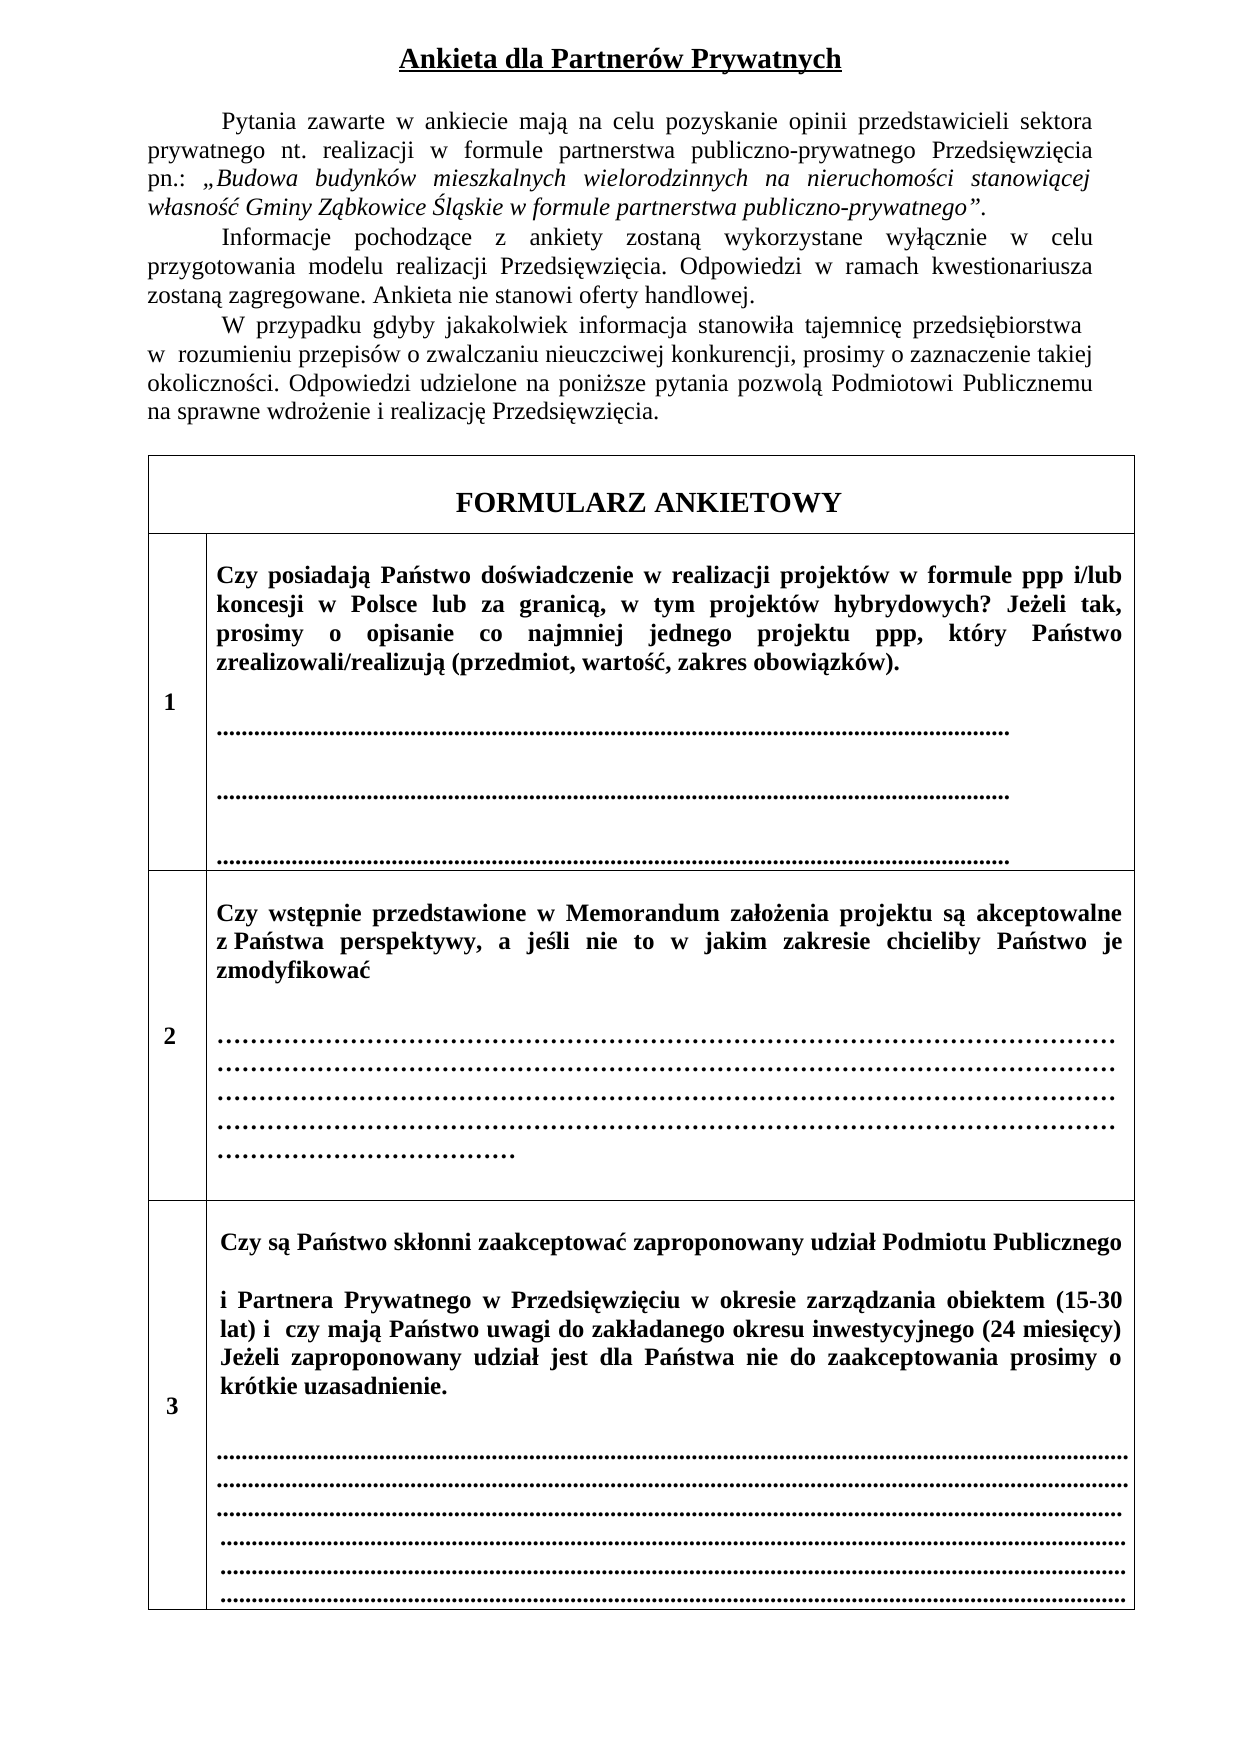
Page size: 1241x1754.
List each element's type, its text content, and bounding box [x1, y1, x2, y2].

table_cell Czy wstępnie przedstawione w Memorandum założenia projektu są akceptowalne z Państwa perspektywy, a jeśli nie to w jakim zakresie chcieliby Państwo je zmodyfikować ……………………………………………………………………………………………………………………………………………………………………………………………………………………………………………………………………………………………………………………………………………………………………………………………………………………………… [207, 871, 1134, 1200]
table_header FORMULARZ ANKIETOWY [207, 456, 1134, 533]
text Pytania zawarte w ankiecie mają na celu pozyskanie opinii przedstawicieli sektora prywatnego nt. realizacji w formule partnerstwa publiczno-prywatnego Przedsięwzięcia pn.: „Budowa budynków mieszkalnych wielorodzinnych na nieruchomości stanowiącej własność Gminy Ząbkowice Śląskie w formule partnerstwa publiczno-prywatnego”. [147, 106, 1094, 221]
table_cell 3 [149, 1201, 206, 1609]
text Ankieta dla Partnerów Prywatnych [148, 41, 1093, 75]
table_cell Czy posiadają Państwo doświadczenie w realizacji projektów w formule ppp i/lub koncesji w Polsce lub za granicą, w tym projektów hybrydowych? Jeżeli tak, prosimy o opisanie co najmniej jednego projektu ppp, który Państwo zrealizowali/realizują (przedmiot, wartość, zakres obowiązków). ............................................................................................................................... ............................................................................................................................... ............................................................................................................................... [207, 534, 1134, 870]
table_header [149, 456, 207, 533]
text W przypadku gdyby jakakolwiek informacja stanowiła tajemnicę przedsiębiorstwa w rozumieniu przepisów o zwalczaniu nieuczciwej konkurencji, prosimy o zaznaczenie takiej okoliczności. Odpowiedzi udzielone na poniższe pytania pozwolą Podmiotowi Publicznemu na sprawne wdrożenie i realizację Przedsięwzięcia. [147, 310, 1094, 425]
table_cell Czy są Państwo skłonni zaakceptować zaproponowany udział Podmiotu Publicznego i Partnera Prywatnego w Przedsięwzięciu w okresie zarządzania obiektem (15-30 lat) i czy mają Państwo uwagi do zakładanego okresu inwestycyjnego (24 miesięcy) Jeżeli zaproponowany udział jest dla Państwa nie do zaakceptowania prosimy o krótkie uzasadnienie. ..................................................................................................................................................................................................................................................................................................................................................................................................................................................... ................................................................................................................................................................................................................................................................................................................................................................................................................................................... [207, 1201, 1134, 1609]
table_cell 1 [149, 534, 206, 870]
text Informacje pochodzące z ankiety zostaną wykorzystane wyłącznie w celu przygotowania modelu realizacji Przedsięwzięcia. Odpowiedzi w ramach kwestionariusza zostaną zagregowane. Ankieta nie stanowi oferty handlowej. [147, 222, 1094, 309]
table_cell 2 [149, 871, 206, 1200]
